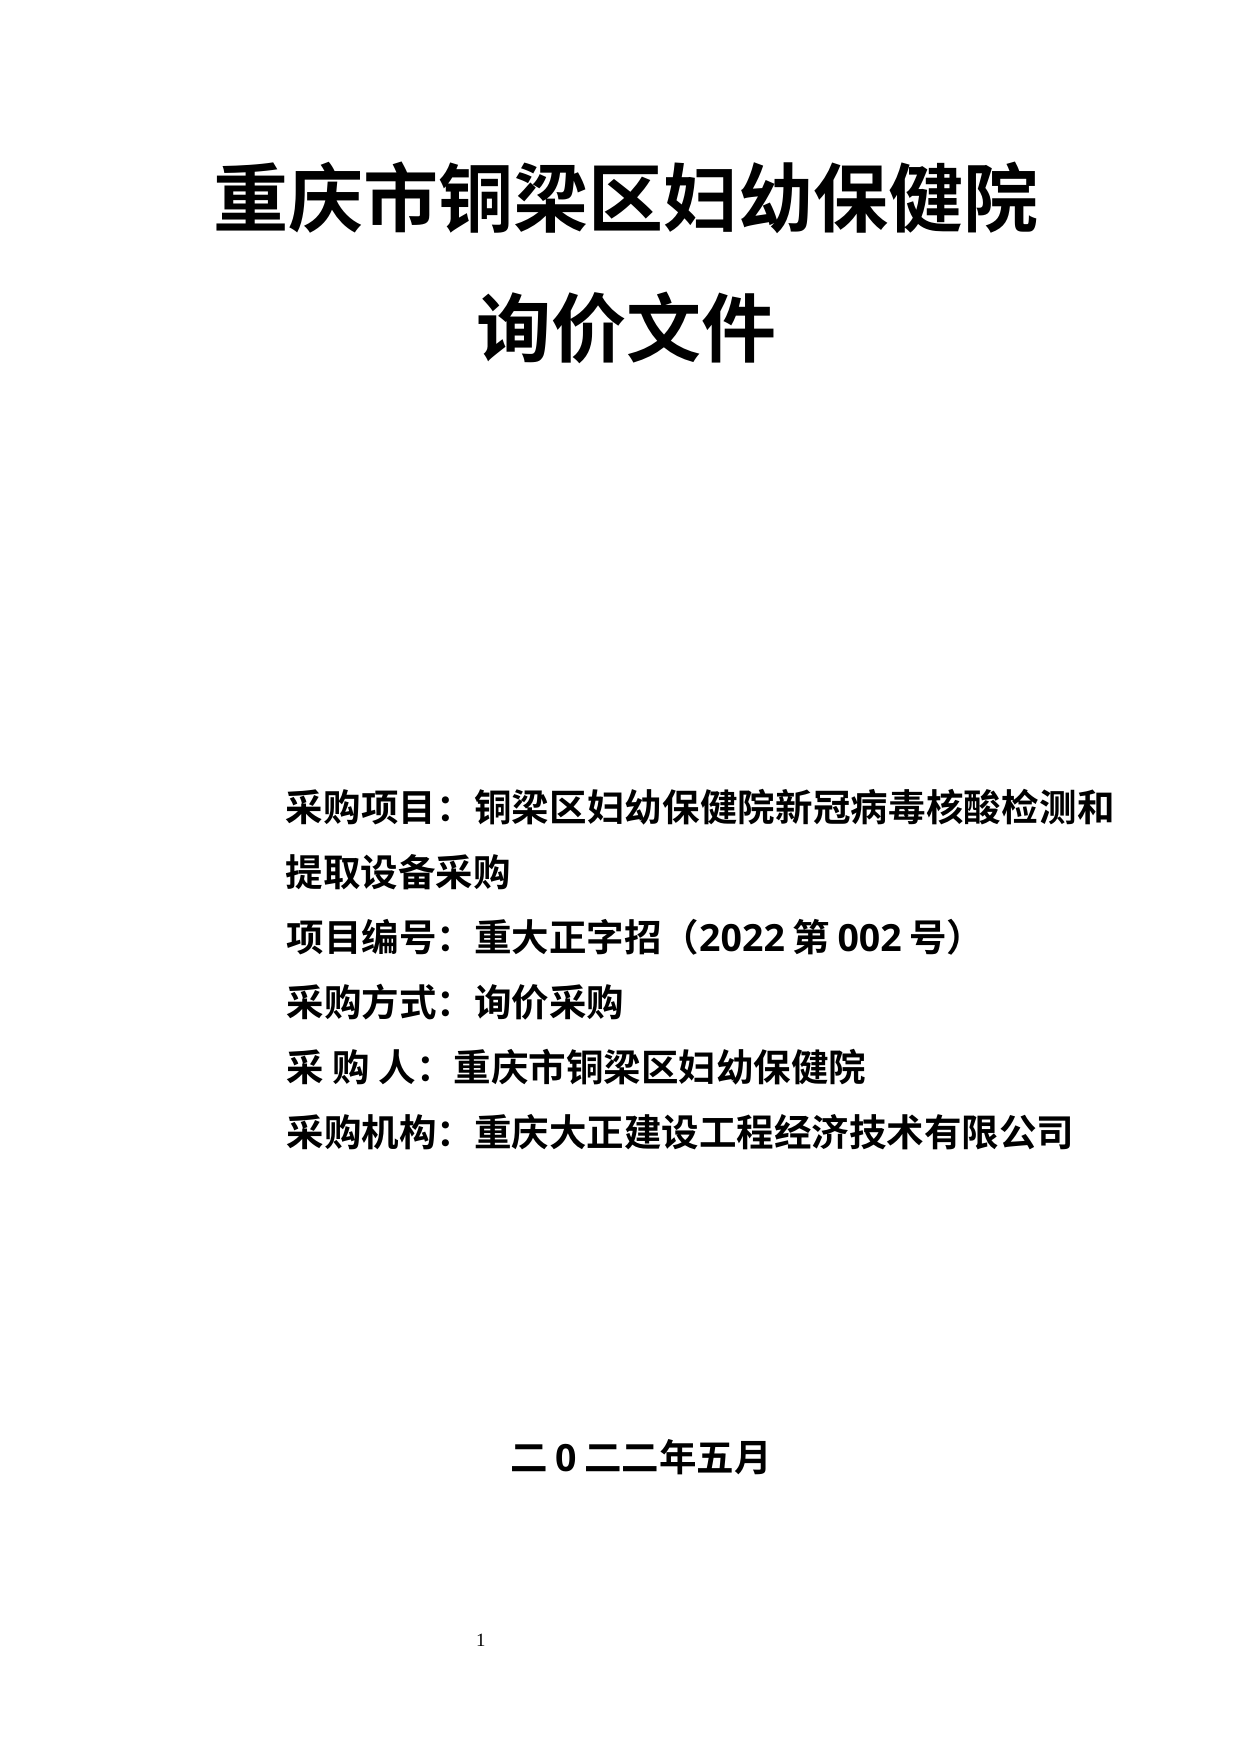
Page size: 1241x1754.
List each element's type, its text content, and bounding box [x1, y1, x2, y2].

text 采购方式：询价采购 [136, 967, 1116, 1032]
text 采购项目：铜梁区妇幼保健院新冠病毒核酸检测和提取设备采购 [285, 772, 1116, 902]
text 重庆市铜梁区妇幼保健院 [136, 129, 1116, 259]
text 采 购 人：重庆市铜梁区妇幼保健院 [136, 1032, 1116, 1097]
text 询价文件 [136, 259, 1116, 389]
text 采购机构：重庆大正建设工程经济技术有限公司 [136, 1097, 1116, 1162]
text 二0二二年五月 [136, 1422, 1116, 1487]
text 项目编号：重大正字招（2022第002号） [136, 902, 1116, 967]
